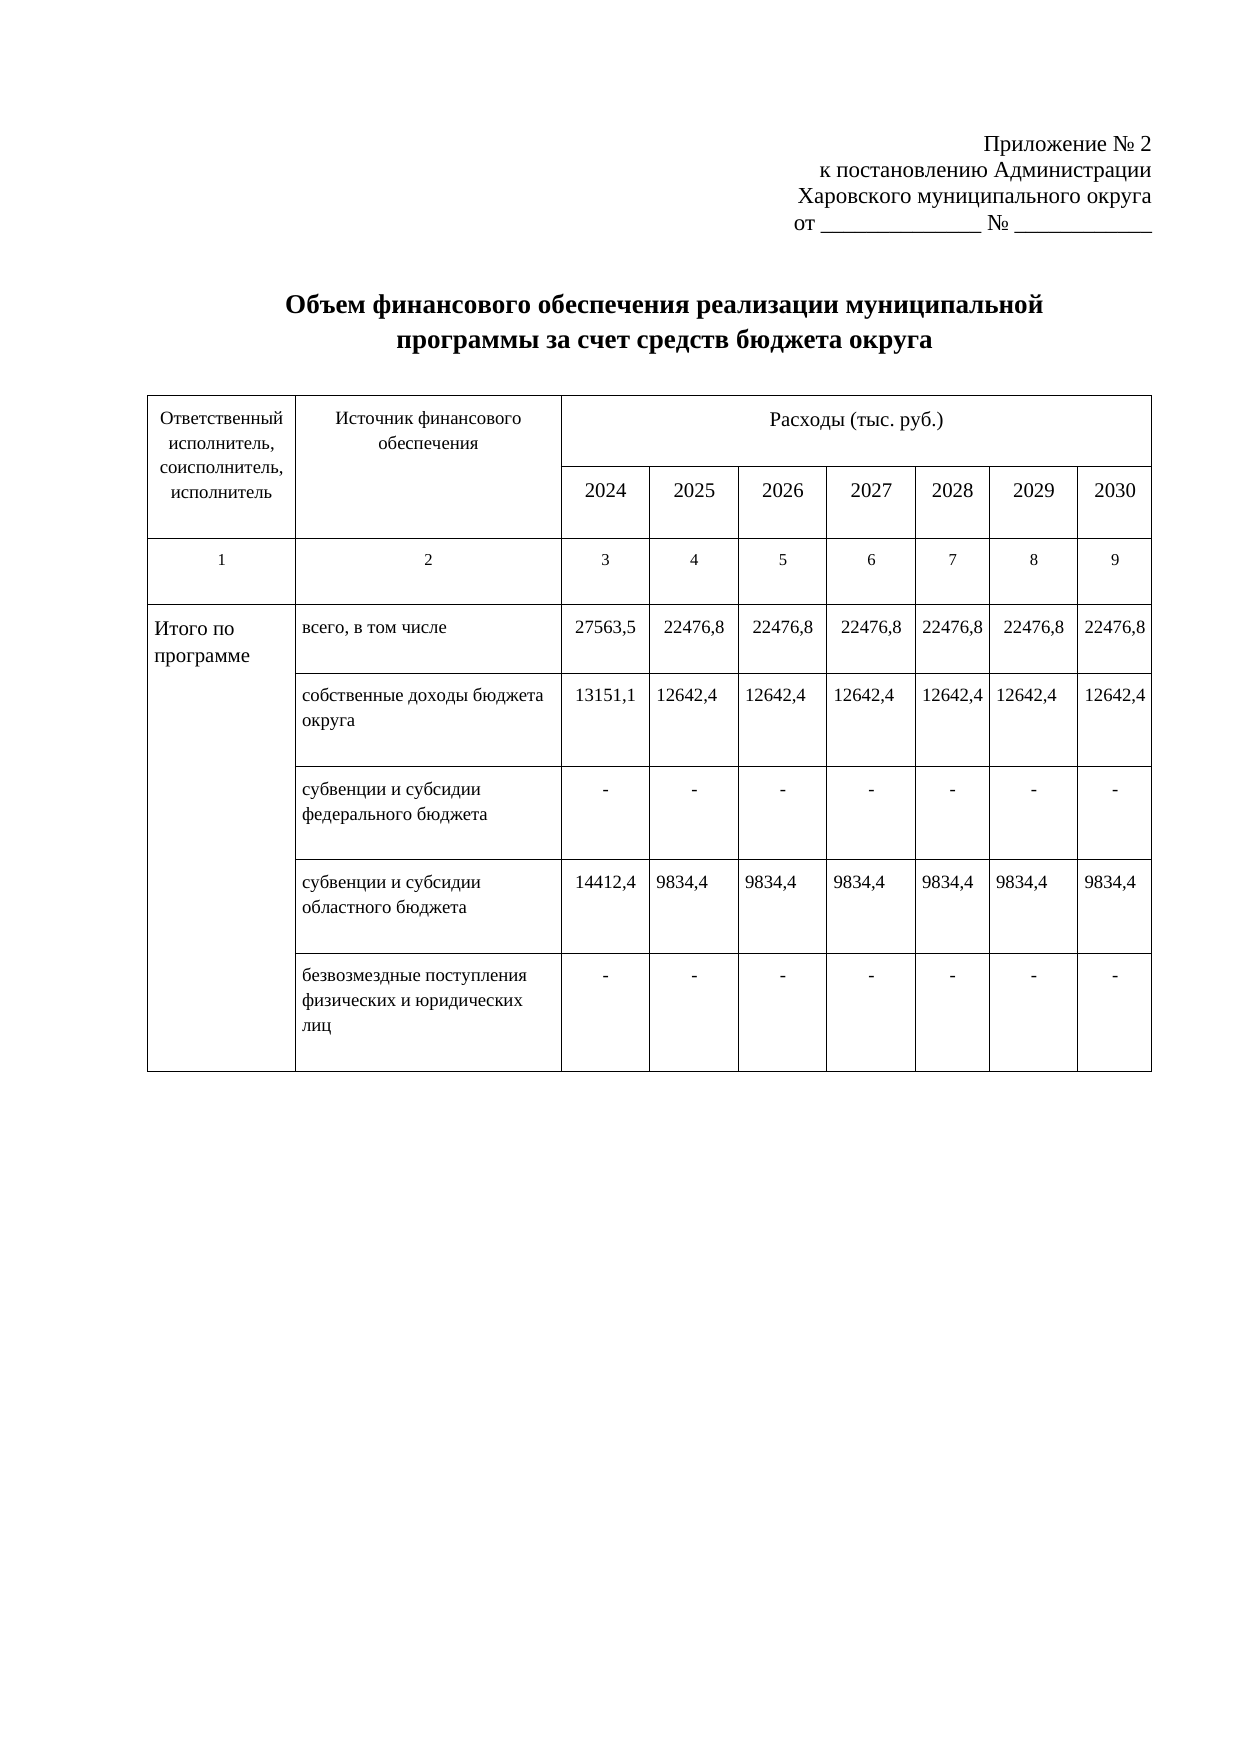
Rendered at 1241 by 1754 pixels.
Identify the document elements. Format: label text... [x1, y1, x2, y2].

table_cell 22476,8 [827, 605, 915, 673]
text программы за счет средств бюджета округа [177, 324, 1152, 355]
table_cell - [739, 954, 826, 1071]
table_cell - [1078, 767, 1151, 859]
table_cell собственные доходы бюджета округа [296, 674, 561, 766]
text от ______________ № ____________ [177, 209, 1152, 235]
table_cell Итого по программе [148, 605, 295, 1071]
table_cell субвенции и субсидии федерального бюджета [296, 767, 561, 859]
table_cell 1 [148, 539, 295, 604]
text Объем финансового обеспечения реализации муниципальной [177, 288, 1152, 319]
table_cell 2029 [990, 467, 1077, 538]
table_cell 12642,4 [650, 674, 738, 766]
table_cell 9834,4 [650, 860, 738, 953]
table_cell - [650, 954, 738, 1071]
text Приложение № 2 [177, 130, 1152, 156]
table_cell 22476,8 [650, 605, 738, 673]
table_cell 9834,4 [827, 860, 915, 953]
table_cell - [916, 954, 989, 1071]
table_cell безвозмездные поступления физических и юридических лиц [296, 954, 561, 1071]
table_cell 12642,4 [739, 674, 826, 766]
table_cell 2027 [827, 467, 915, 538]
text к постановлению Администрации [177, 156, 1152, 182]
table_cell 8 [990, 539, 1077, 604]
table_cell - [650, 767, 738, 859]
table_cell 12642,4 [1078, 674, 1151, 766]
table_cell 22476,8 [916, 605, 989, 673]
table_cell 6 [827, 539, 915, 604]
table_header Ответственный исполнитель, соисполнитель, исполнитель [148, 396, 295, 538]
table_cell - [990, 954, 1077, 1071]
table_header Источник финансового обеспечения [296, 396, 561, 538]
table_cell - [562, 767, 649, 859]
table_cell 9834,4 [990, 860, 1077, 953]
table_cell - [827, 767, 915, 859]
table_cell - [990, 767, 1077, 859]
table_cell 2030 [1078, 467, 1151, 538]
table_cell 5 [739, 539, 826, 604]
table_cell 12642,4 [827, 674, 915, 766]
table_cell 7 [916, 539, 989, 604]
table_cell 2026 [739, 467, 826, 538]
table_cell всего, в том числе [296, 605, 561, 673]
table_cell 9834,4 [1078, 860, 1151, 953]
table_cell 3 [562, 539, 649, 604]
text Харовского муниципального округа [177, 182, 1152, 209]
table_cell - [1078, 954, 1151, 1071]
table_cell 12642,4 [990, 674, 1077, 766]
table_cell 27563,5 [562, 605, 649, 673]
table_cell - [739, 767, 826, 859]
table_cell 12642,4 [916, 674, 989, 766]
table_cell 2024 [562, 467, 649, 538]
table_cell - [916, 767, 989, 859]
table_cell субвенции и субсидии областного бюджета [296, 860, 561, 953]
table_cell 22476,8 [990, 605, 1077, 673]
table_cell 2 [296, 539, 561, 604]
table_cell 22476,8 [1078, 605, 1151, 673]
table_cell 9834,4 [739, 860, 826, 953]
table_cell 9834,4 [916, 860, 989, 953]
table_cell - [562, 954, 649, 1071]
table_cell 22476,8 [739, 605, 826, 673]
table_cell 13151,1 [562, 674, 649, 766]
table_cell - [827, 954, 915, 1071]
table_header Расходы (тыс. руб.) [562, 396, 1151, 466]
table_cell 2025 [650, 467, 738, 538]
table_cell 14412,4 [562, 860, 649, 953]
table_cell 2028 [916, 467, 989, 538]
table_cell 4 [650, 539, 738, 604]
table_cell 9 [1078, 539, 1151, 604]
